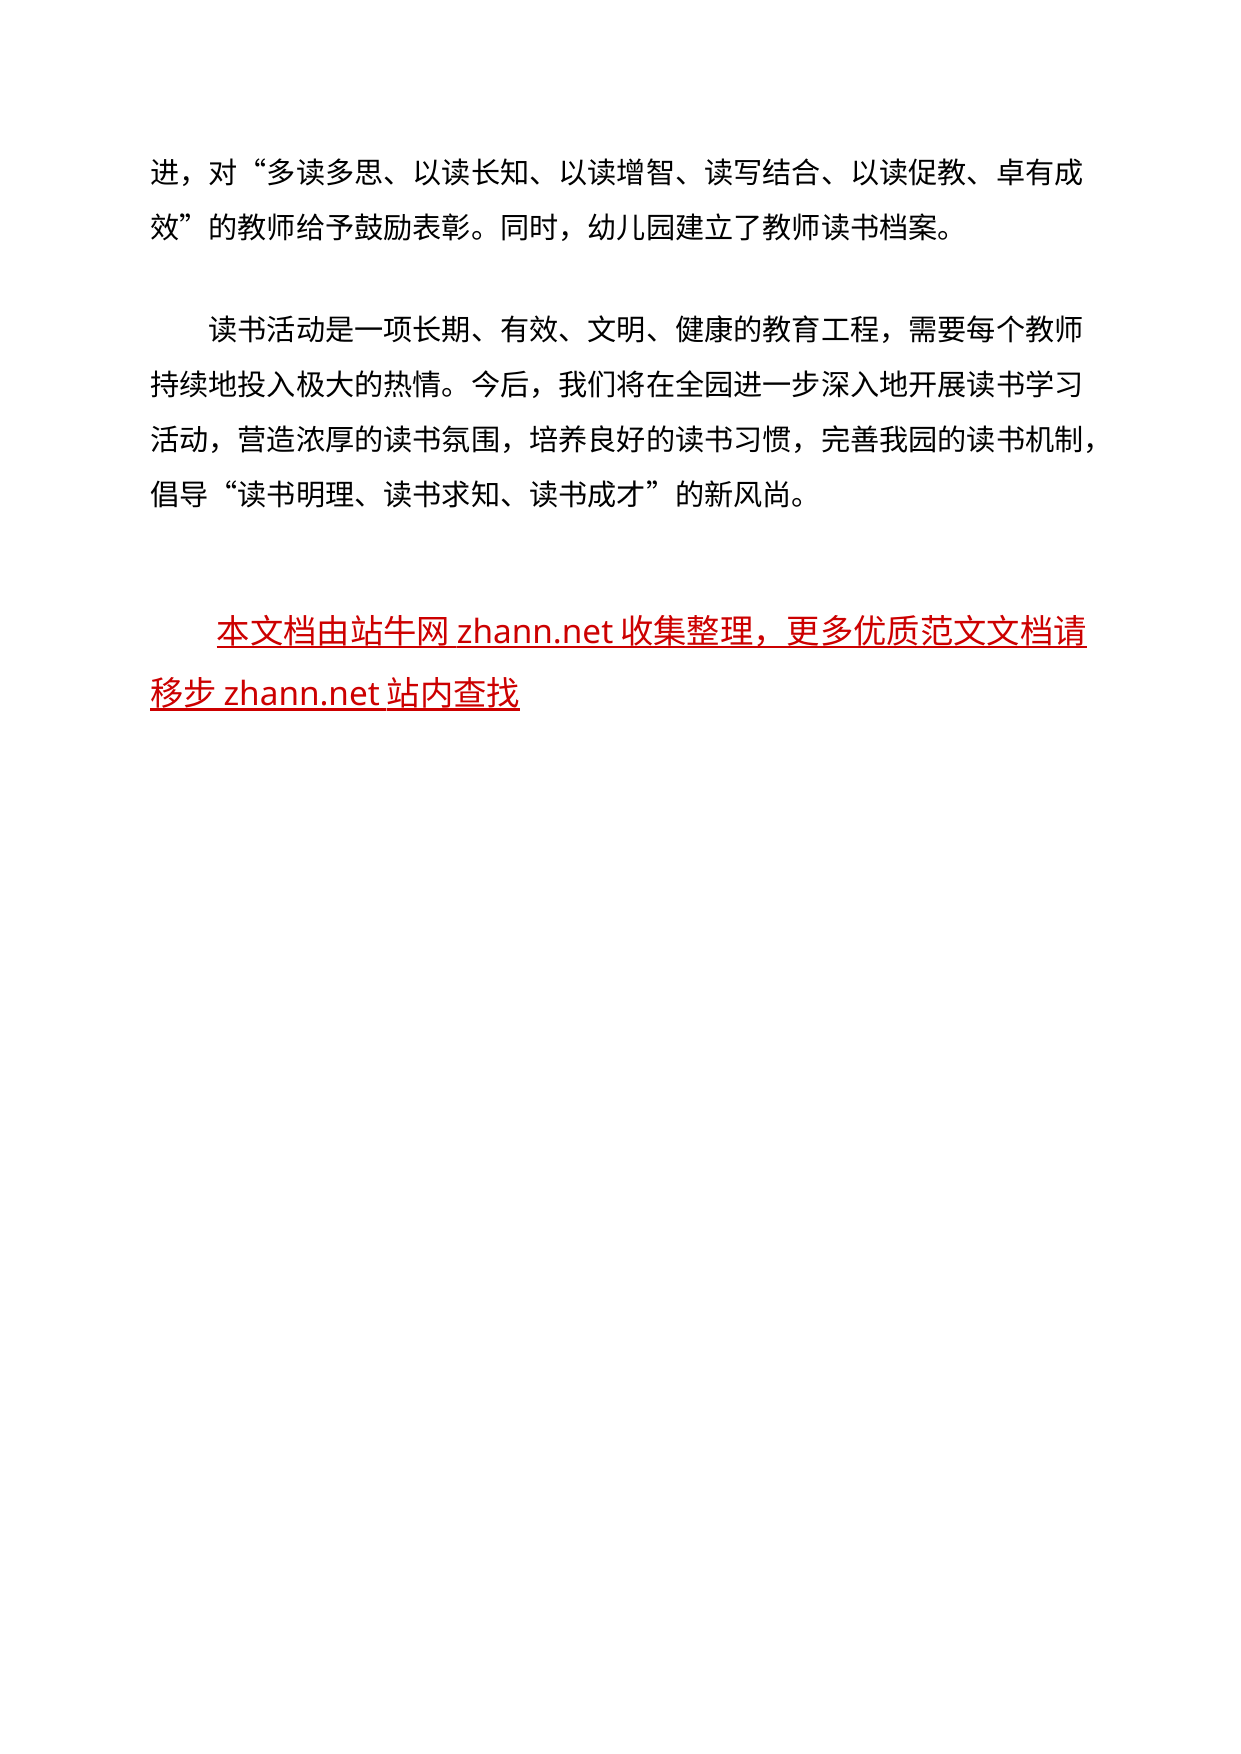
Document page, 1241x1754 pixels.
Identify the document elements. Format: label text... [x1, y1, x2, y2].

text 本文档由站牛网zhann.net收集整理，更多优质范文文档请移步zhann.net站内查找 [150, 604, 1090, 716]
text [150, 150, 1090, 247]
text 读书活动是一项长期、有效、文明、健康的教育工程，需要每个教师持续地投入极大的热情。今后，我们将在全园进一步深入地开展读书学习活动，营造浓厚的读书氛围，培养良好的读书习惯，完善我园的读书机制，倡导“读书明理、读书求知、读书成才”的新风尚。 [150, 307, 1090, 514]
